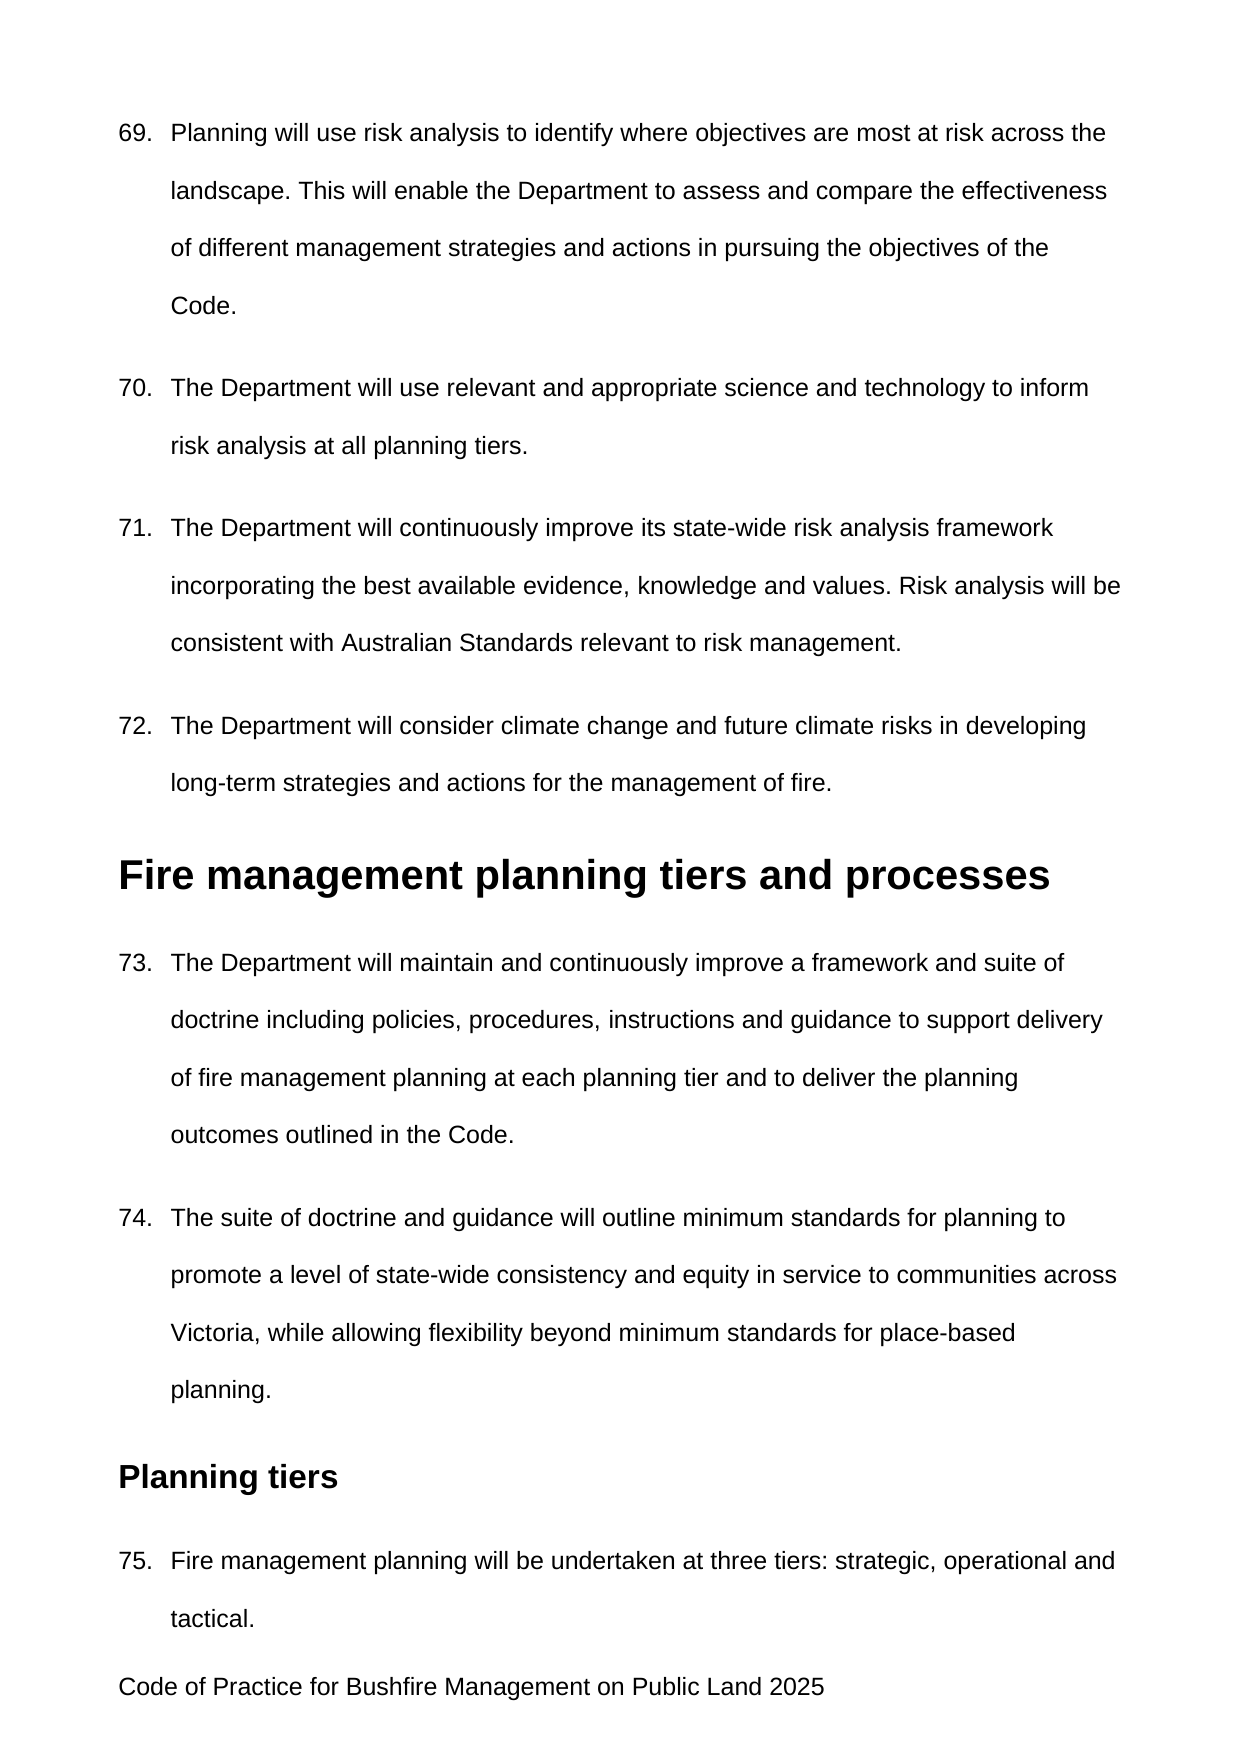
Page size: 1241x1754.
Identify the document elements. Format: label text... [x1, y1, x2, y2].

text Fire management planning will be undertaken at three tiers: strategic, operational and tactical. [118, 1546, 1122, 1633]
text The Department will continuously improve its state-wide risk analysis framework incorporating the best available evidence, knowledge and values. Risk analysis will be consistent with Australian Standards relevant to risk management. [118, 513, 1122, 657]
subtitle Fire management planning tiers and processes [118, 851, 1122, 898]
text The Department will consider climate change and future climate risks in developing long-term strategies and actions for the management of fire. [118, 711, 1122, 797]
text The Department will use relevant and appropriate science and technology to inform risk analysis at all planning tiers. [118, 373, 1122, 459]
text The suite of doctrine and guidance will outline minimum standards for planning to promote a level of state-wide consistency and equity in service to communities across Victoria, while allowing flexibility beyond minimum standards for place-based planning. [118, 1202, 1122, 1404]
text The Department will maintain and continuously improve a framework and suite of doctrine including policies, procedures, instructions and guidance to support delivery of fire management planning at each planning tier and to deliver the planning outcomes outlined in the Code. [118, 947, 1122, 1149]
text Planning will use risk analysis to identify where objectives are most at risk across the landscape. This will enable the Department to assess and compare the effectiveness of different management strategies and actions in pursuing the objectives of the Code. [118, 118, 1122, 319]
subtitle Planning tiers [118, 1457, 1122, 1496]
